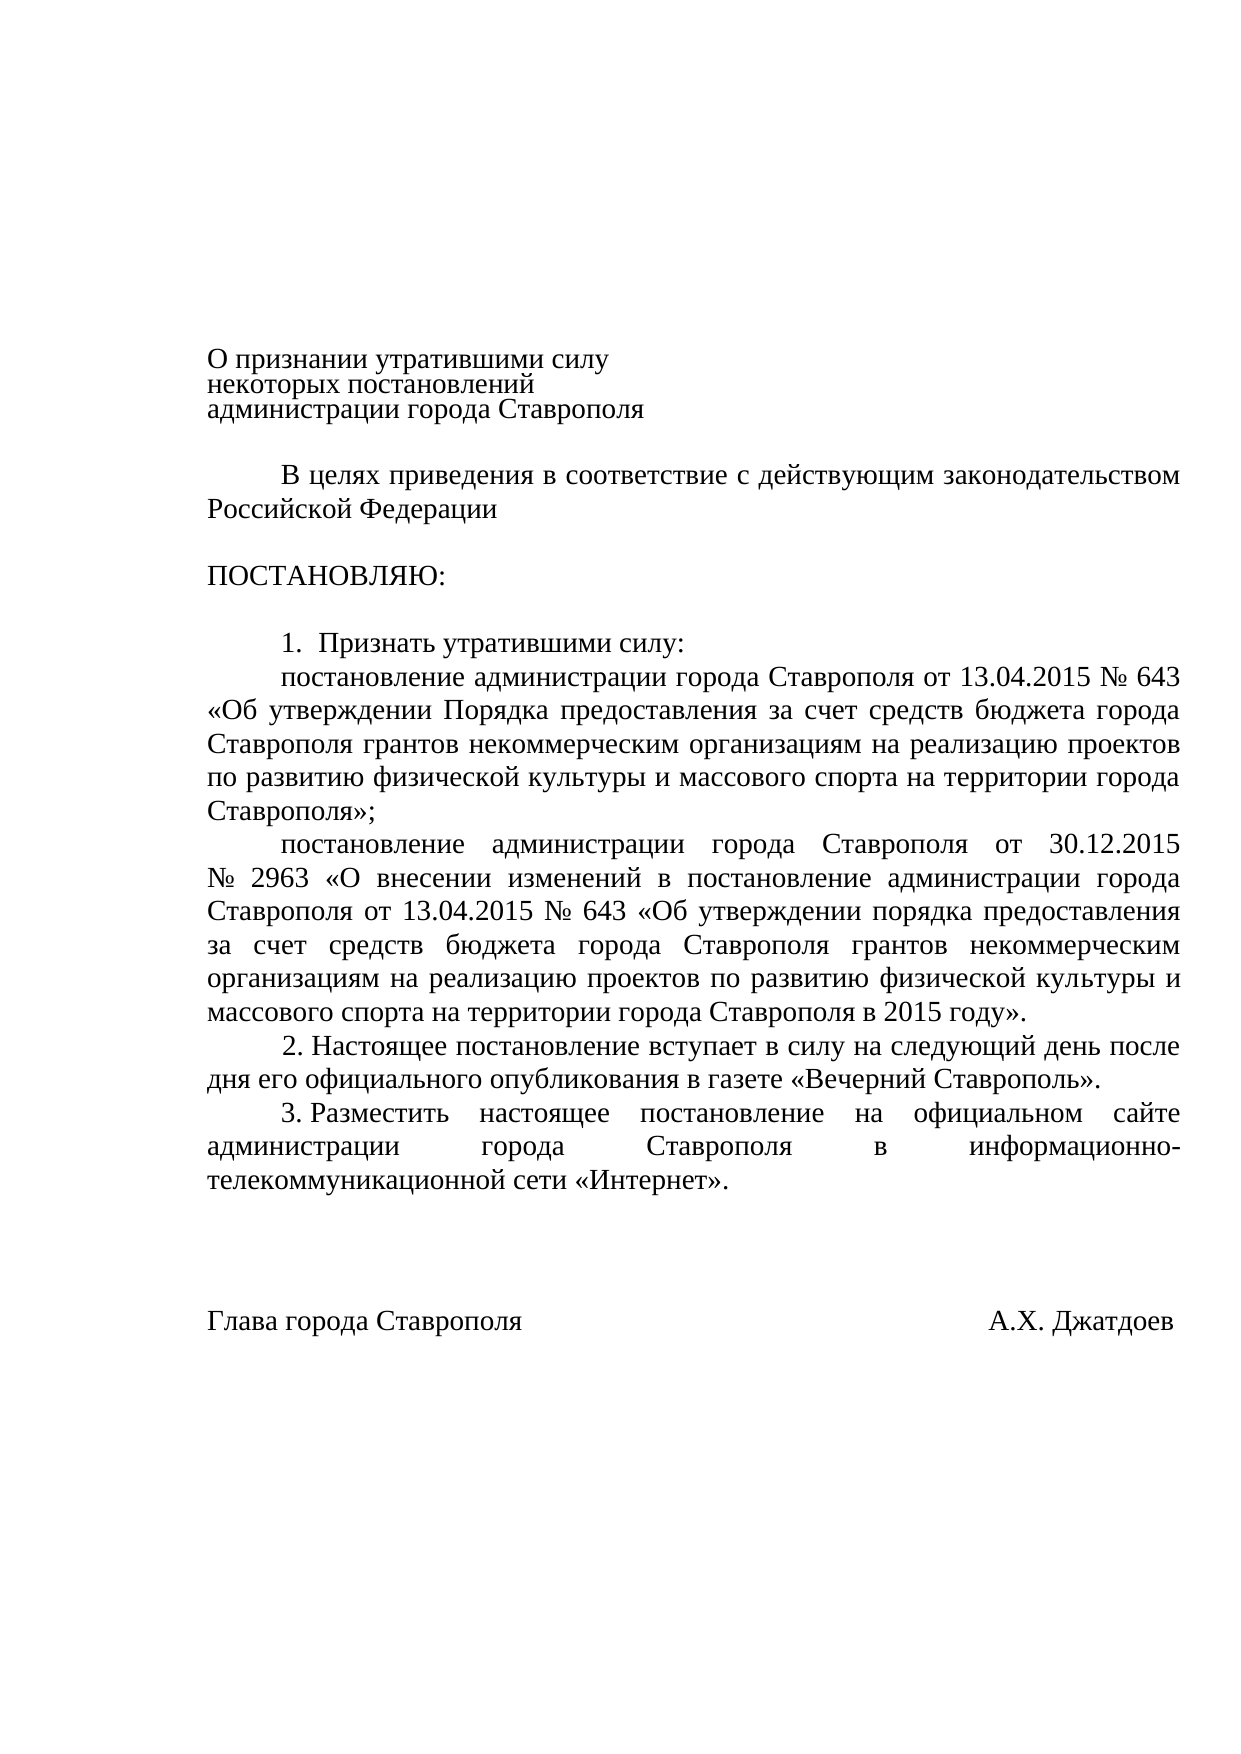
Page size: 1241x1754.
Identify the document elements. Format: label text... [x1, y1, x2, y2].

text постановление администрации города Ставрополя от 30.12.2015 № 2963 «О внесении изменений в постановление администрации города Ставрополя от 13.04.2015 № 643 «Об утверждении порядка предоставления за счет средств бюджета города Ставрополя грантов некоммерческим организациям на реализацию проектов по развитию физической культуры и массового спорта на территории города Ставрополя в 2015 году». [207, 826, 1181, 1028]
list Признать утратившими силу: [281, 625, 1181, 659]
text ПОСТАНОВЛЯЮ: [207, 558, 1181, 592]
text 2. Настоящее постановление вступает в силу на следующий день после дня его официального опубликования в газете «Вечерний Ставрополь». [207, 1028, 1181, 1095]
text В целях приведения в соответствие с действующим законодательством Российской Федерации [207, 457, 1181, 524]
text Глава города Ставрополя А.Х. Джатдоев [207, 1310, 1181, 1335]
text постановление администрации города Ставрополя от 13.04.2015 № 643 «Об утверждении Порядка предоставления за счет средств бюджета города Ставрополя грантов некоммерческим организациям на реализацию проектов по развитию физической культуры и массового спорта на территории города Ставрополя»; [207, 659, 1181, 826]
text 3. Разместить настоящее постановление на официальном сайте администрации города Ставрополя в информационно-телекоммуникационной сети «Интернет». [207, 1095, 1181, 1195]
text некоторых постановлений [207, 374, 1181, 399]
text администрации города Ставрополя [207, 399, 1181, 424]
text О признании утратившими силу [207, 349, 1181, 374]
